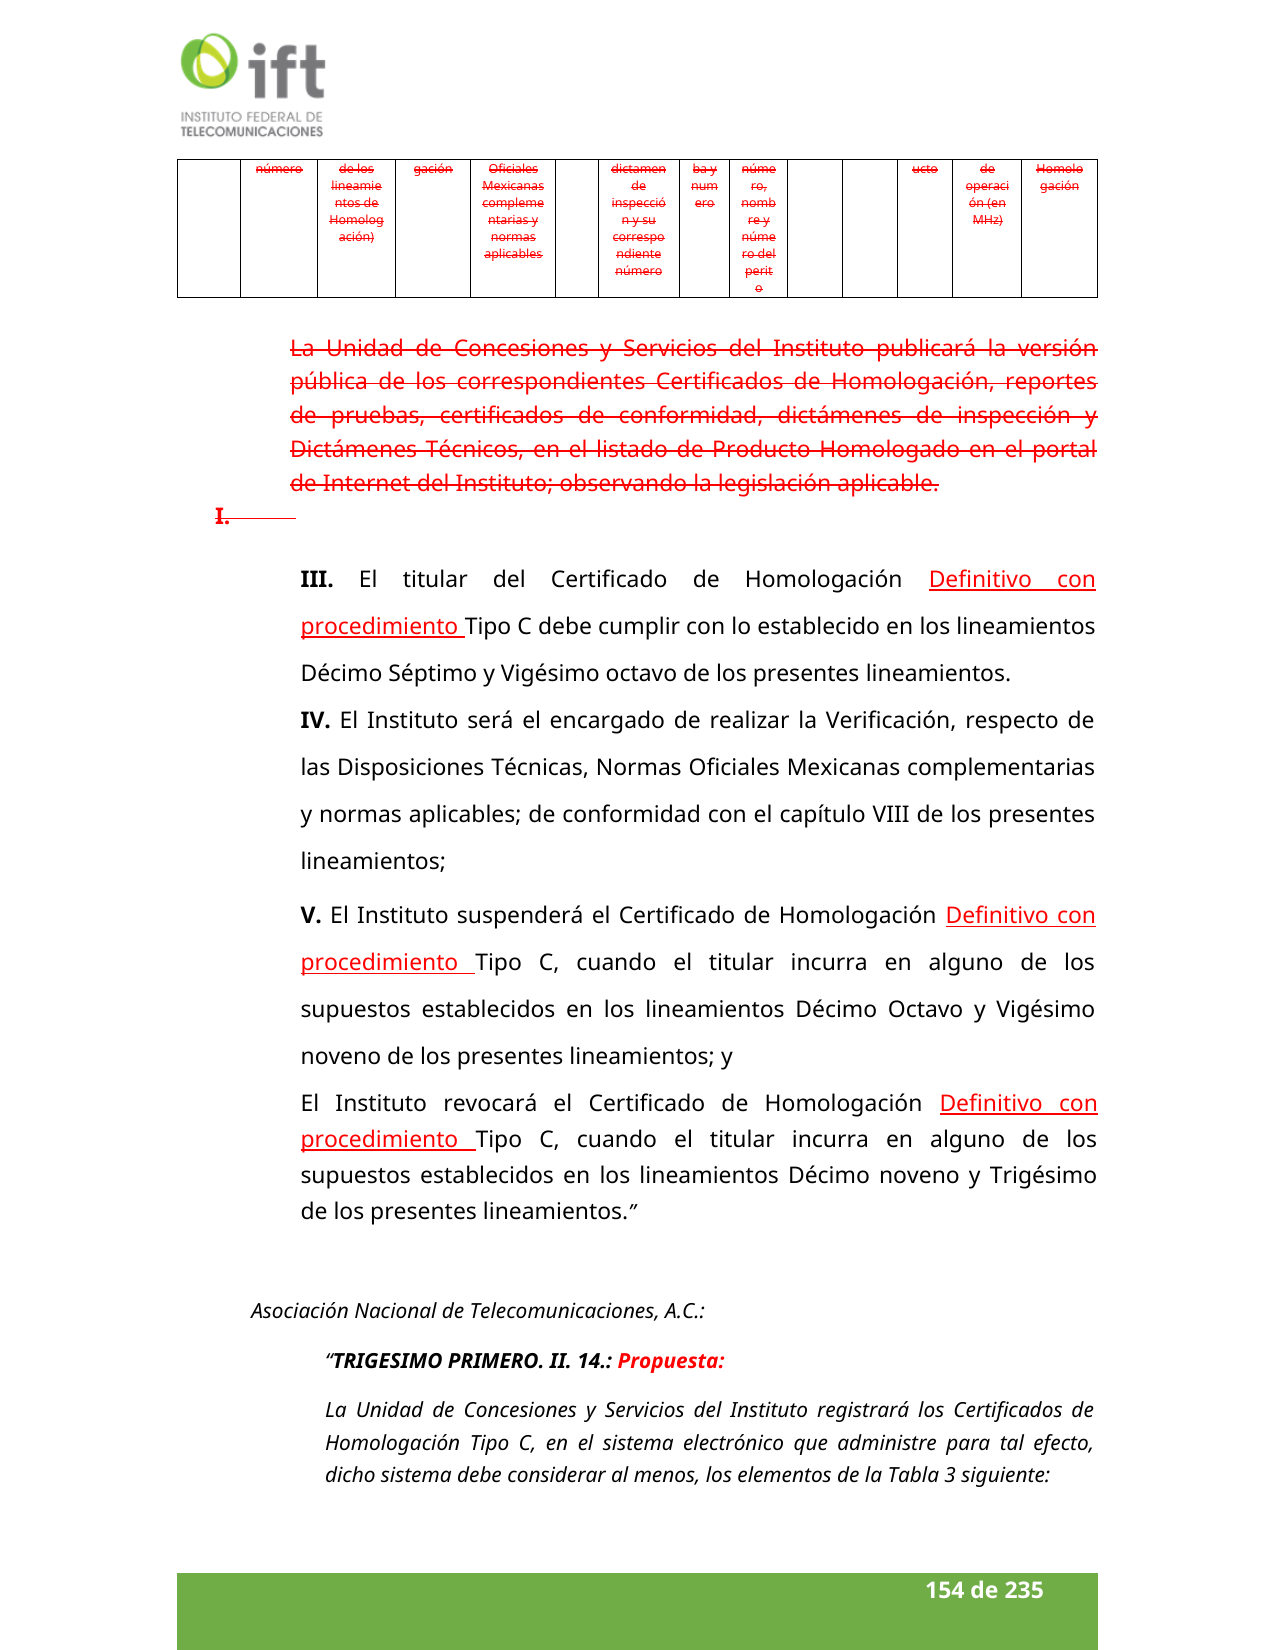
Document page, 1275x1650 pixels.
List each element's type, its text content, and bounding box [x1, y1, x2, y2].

list III. El titular del Certificado de Homologación Definitivo con procedimiento Tipo C debe cumplir con lo establecido en los lineamientos Décimo Séptimo y Vigésimo octavo de los presentes lineamientos. [300, 563, 1096, 688]
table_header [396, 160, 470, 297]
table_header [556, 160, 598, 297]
list V. El Instituto suspenderá el Certificado de Homologación Definitivo con procedimiento Tipo C, cuando el titular incurra en alguno de los supuestos establecidos en los lineamientos Décimo Octavo y Vigésimo noveno de los presentes lineamientos; y [300, 899, 1096, 1071]
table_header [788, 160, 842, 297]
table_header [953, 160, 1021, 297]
text La Unidad de Concesiones y Servicios del Instituto registrará los Certificados de Homologación Tipo C, en el sistema electrónico que administre para tal efecto, dicho sistema debe considerar al menos, los elementos de la Tabla 3 siguiente: [325, 1395, 1098, 1489]
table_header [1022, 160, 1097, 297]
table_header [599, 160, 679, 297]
list IV. El Instituto será el encargado de realizar la Verificación, respecto de las Disposiciones Técnicas, Normas Oficiales Mexicanas complementarias y normas aplicables; de conformidad con el capítulo VIII de los presentes lineamientos; [300, 704, 1096, 876]
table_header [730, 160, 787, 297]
list La Unidad de Concesiones y Servicios del Instituto publicará la versión pública de los correspondientes Certificados de Homologación, reportes de pruebas, certificados de conformidad, dictámenes de inspección y Dictámenes Técnicos, en el listado de Producto Homologado en el portal de Internet del Instituto; observando la legislación aplicable. [290, 384, 1098, 416]
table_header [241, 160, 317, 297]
list La Unidad de Concesiones y Servicios del Instituto publicará la versión pública de los correspondientes Certificados de Homologación, reportes de pruebas, certificados de conformidad, dictámenes de inspección y Dictámenes Técnicos, en el listado de Producto Homologado en el portal de Internet del Instituto; observando la legislación aplicable. [290, 418, 1098, 498]
text El Instituto revocará el Certificado de Homologación Definitivo con procedimiento Tipo C, cuando el titular incurra en alguno de los supuestos establecidos en los lineamientos Décimo noveno y Trigésimo de los presentes lineamientos.” [300, 1087, 1098, 1226]
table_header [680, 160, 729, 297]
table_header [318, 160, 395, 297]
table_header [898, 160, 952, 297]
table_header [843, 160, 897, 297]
text “TRIGESIMO PRIMERO. II. 14.: Propuesta: [251, 1346, 1098, 1374]
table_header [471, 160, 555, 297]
picture [177, 27, 334, 145]
list La Unidad de Concesiones y Servicios del Instituto publicará la versión pública de los correspondientes Certificados de Homologación, reportes de pruebas, certificados de conformidad, dictámenes de inspección y Dictámenes Técnicos, en el listado de Producto Homologado en el portal de Internet del Instituto; observando la legislación aplicable. [290, 351, 1098, 383]
text Asociación Nacional de Telecomunicaciones, A.C.: [251, 1296, 1098, 1325]
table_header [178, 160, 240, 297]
